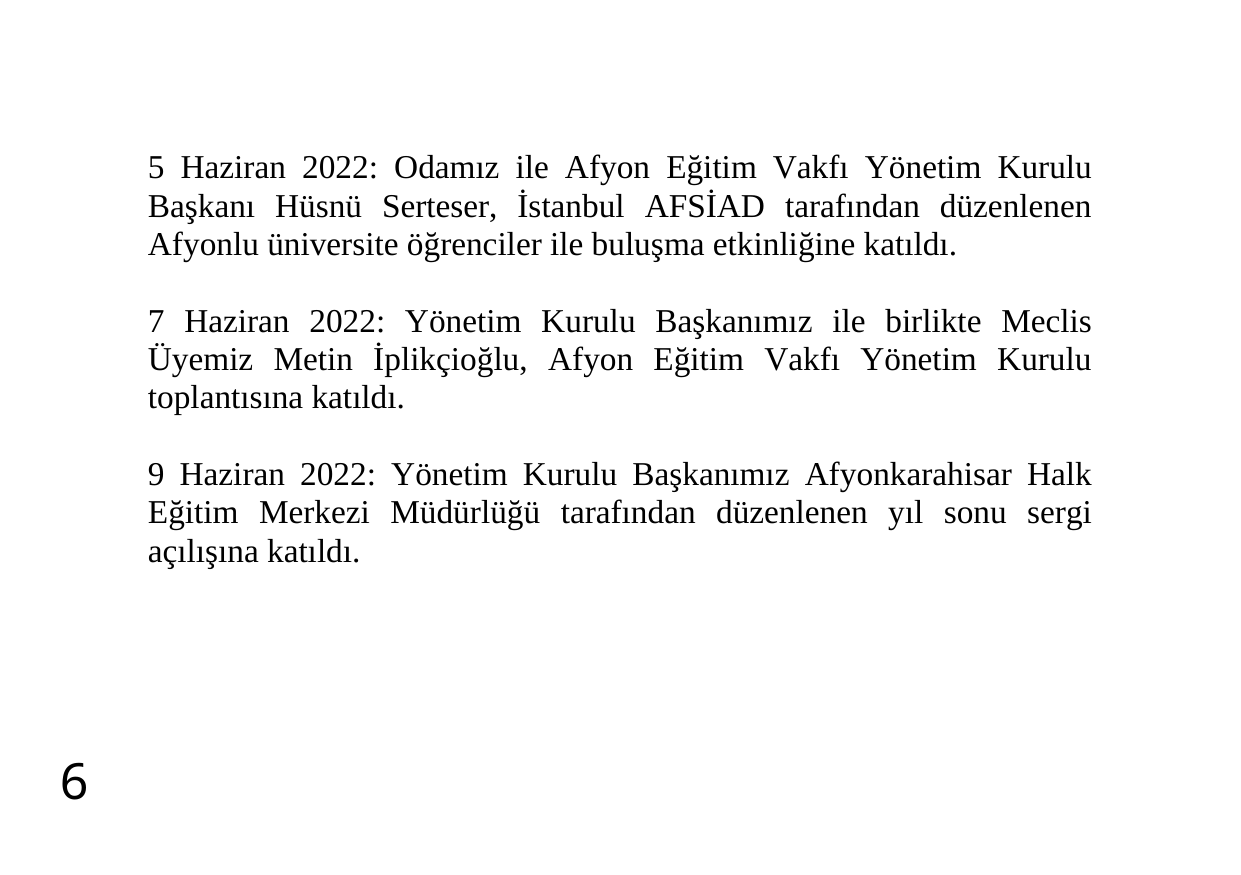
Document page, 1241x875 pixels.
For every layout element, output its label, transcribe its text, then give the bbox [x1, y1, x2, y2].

text 7 Haziran 2022: Yönetim Kurulu Başkanımız ile birlikte Meclis Üyemiz Metin İplikçioğlu, Afyon Eğitim Vakfı Yönetim Kurulu toplantısına katıldı. [148, 301, 1093, 416]
text 5 Haziran 2022: Odamız ile Afyon Eğitim Vakfı Yönetim Kurulu Başkanı Hüsnü Serteser, İstanbul AFSİAD tarafından düzenlenen Afyonlu üniversite öğrenciler ile buluşma etkinliğine katıldı. [148, 148, 1093, 263]
text 9 Haziran 2022: Yönetim Kurulu Başkanımız Afyonkarahisar Halk Eğitim Merkezi Müdürlüğü tarafından düzenlenen yıl sonu sergi açılışına katıldı. [148, 454, 1093, 569]
